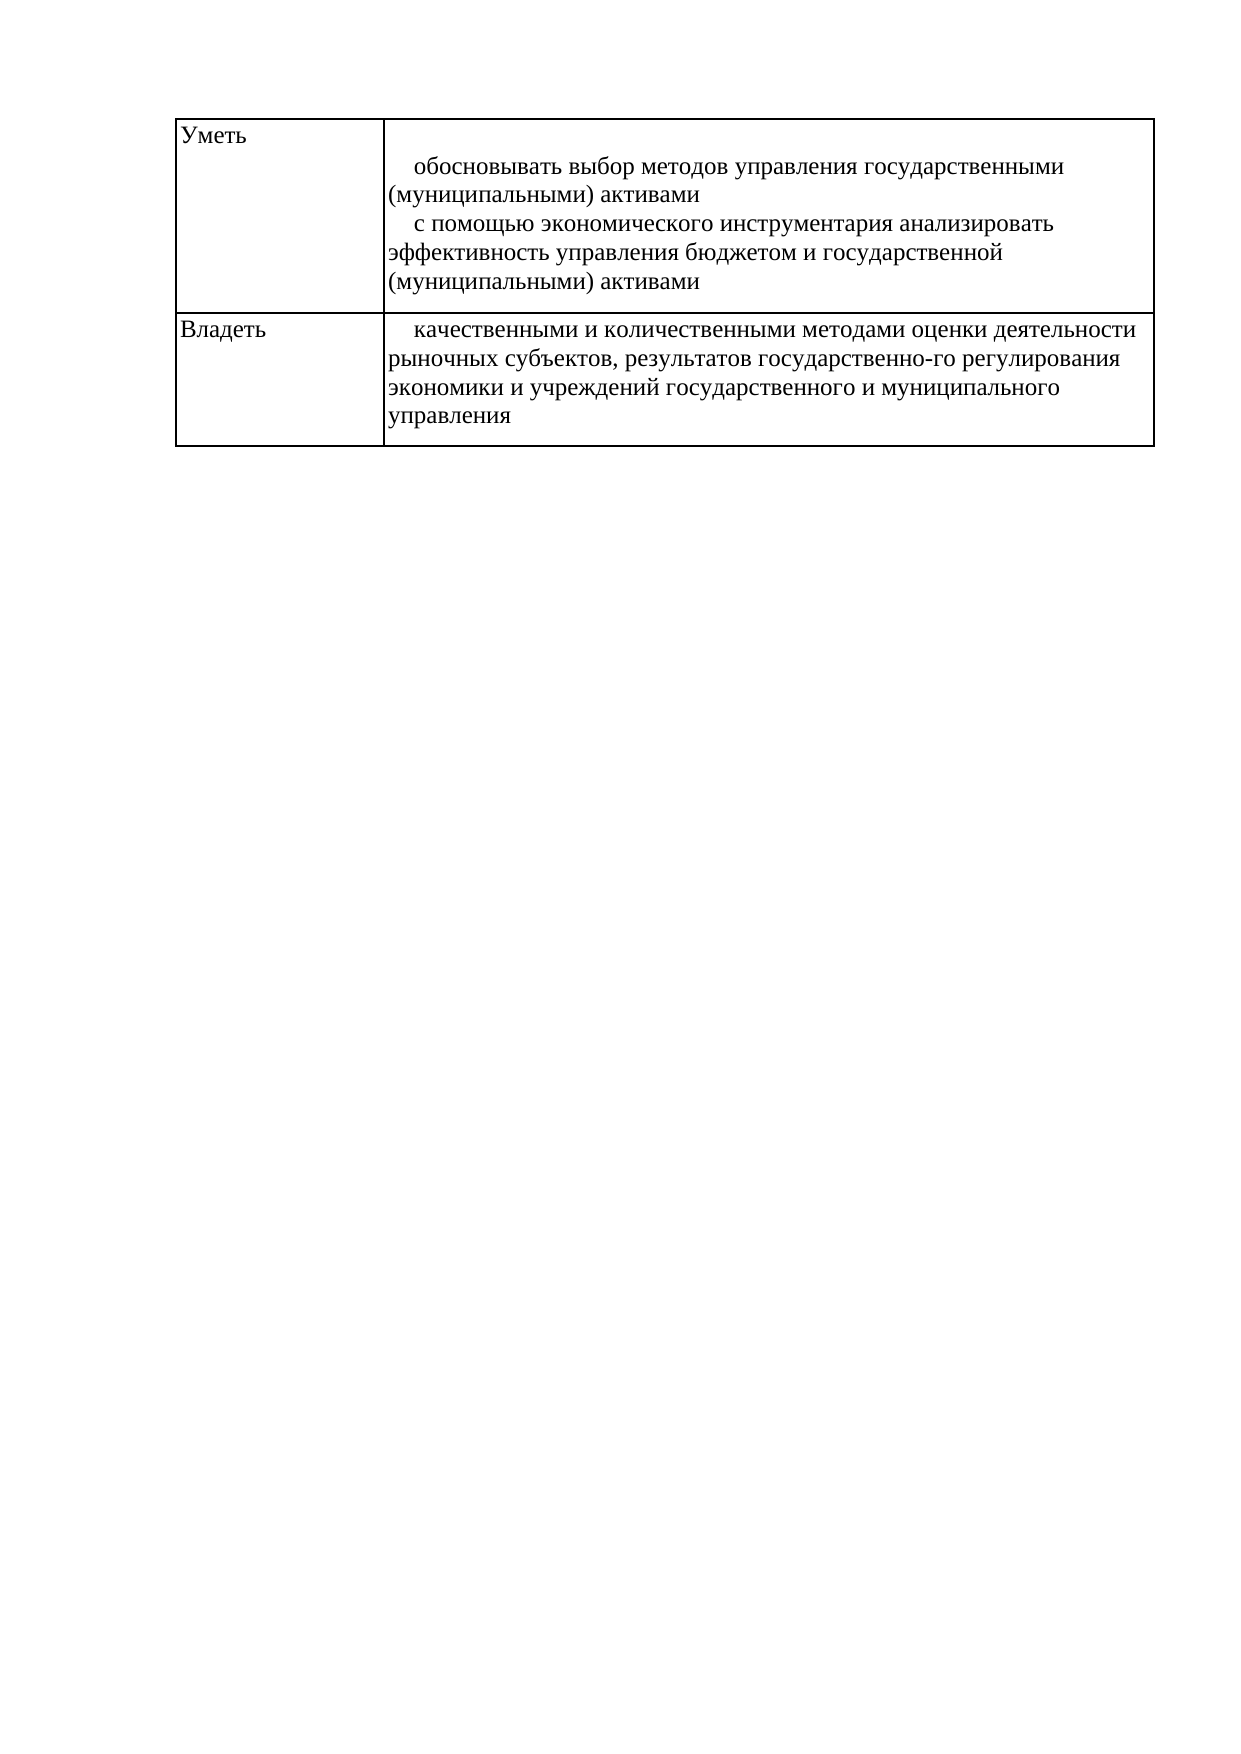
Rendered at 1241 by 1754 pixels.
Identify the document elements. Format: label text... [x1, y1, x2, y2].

table_cell  качественными и количественными методами оценки деятельности рыночных субъектов, результатов государственно-го регулирования экономики и учреждений государственного и муниципального управления [385, 314, 1153, 445]
table_cell Владеть [177, 314, 383, 445]
table_header Уметь [177, 120, 383, 312]
table_header  обосновывать выбор методов управления государственными (муниципальными) активами  с помощью экономического инструментария анализировать эффективность управления бюджетом и государственной (муниципальными) активами [385, 120, 1153, 312]
